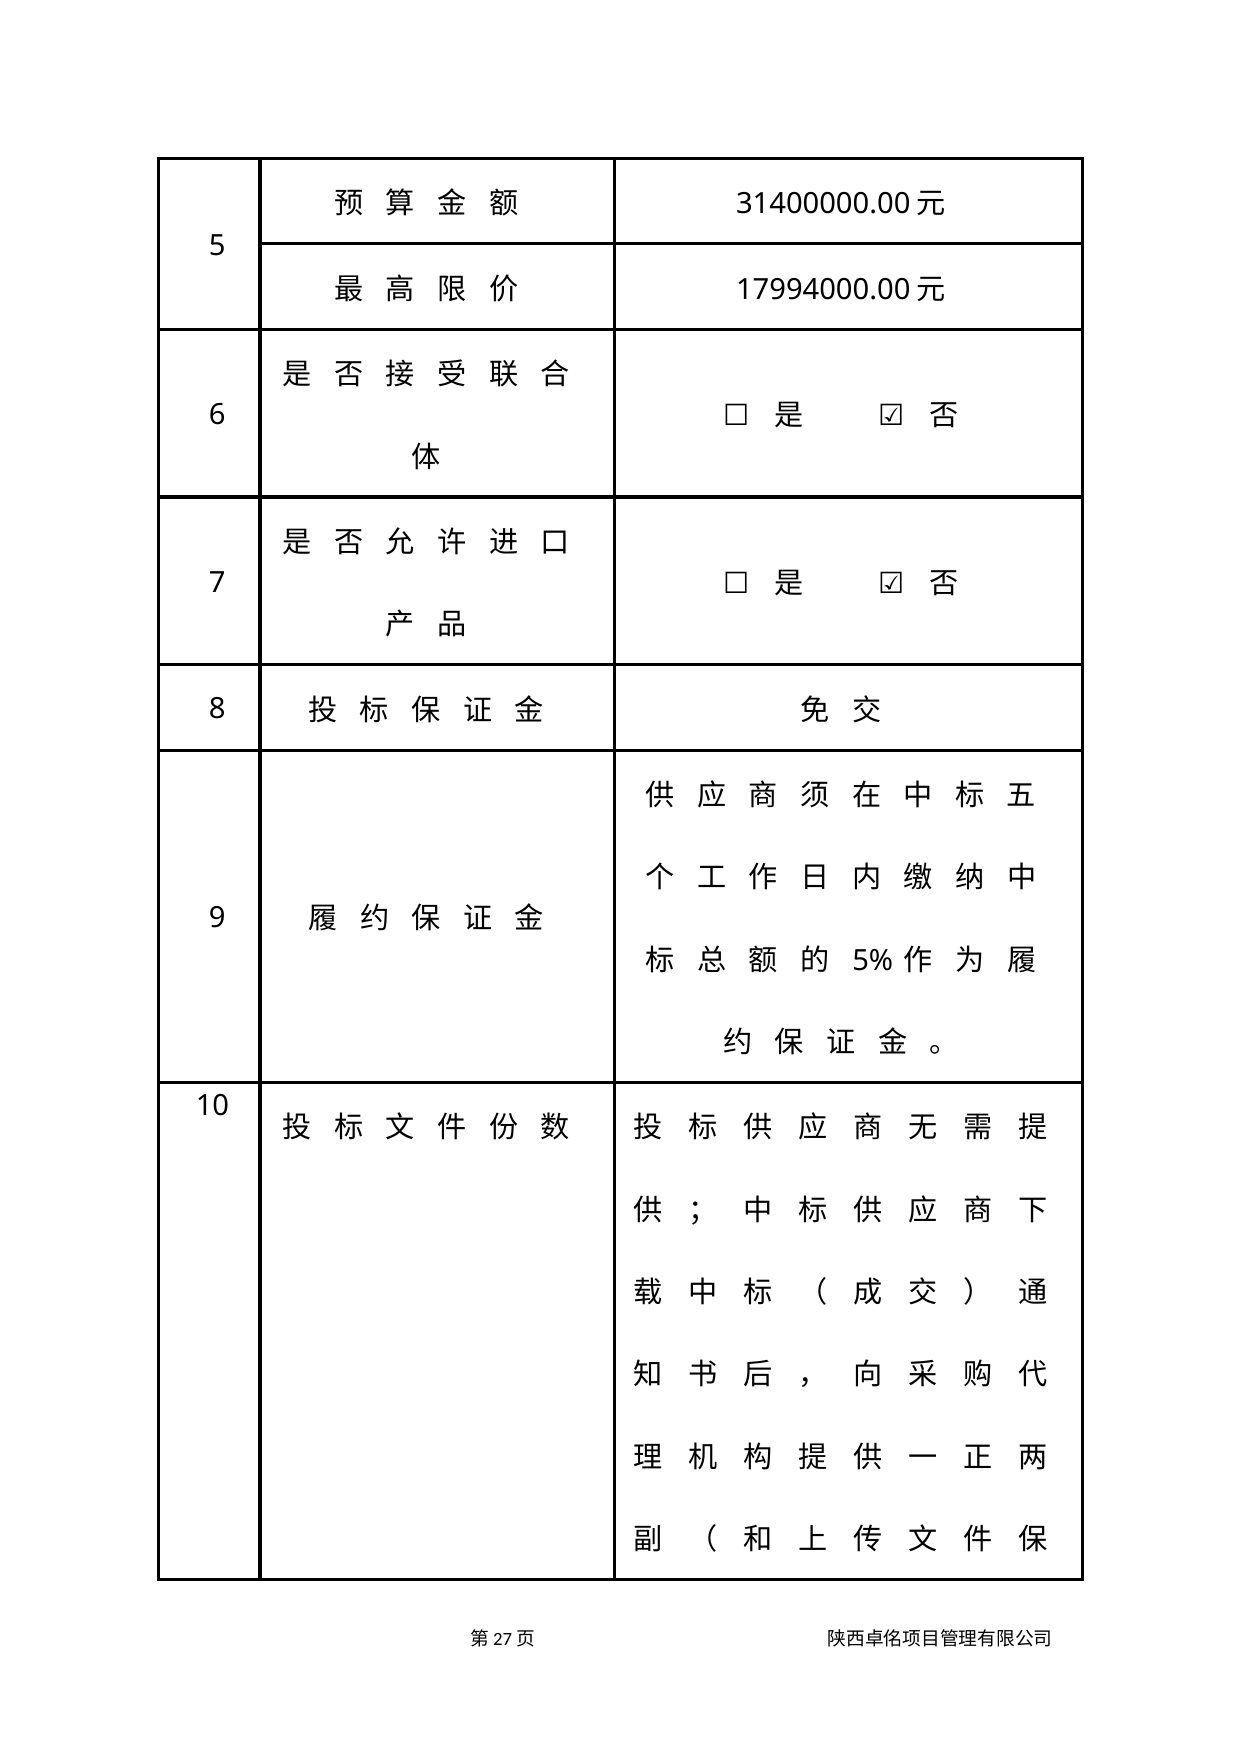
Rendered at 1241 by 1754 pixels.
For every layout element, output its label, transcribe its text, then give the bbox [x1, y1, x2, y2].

table_cell 17994000.00元 [616, 245, 1081, 328]
table_cell 免交 [616, 666, 1081, 748]
table_cell 最高限价 [262, 245, 613, 328]
table_cell 9 [160, 752, 258, 1081]
table_cell 是 否 [616, 331, 1081, 495]
table_cell 5 [160, 160, 258, 328]
table_cell 31400000.00元 [616, 160, 1081, 242]
table_cell 履约保证金 [262, 752, 613, 1081]
table_cell 是否接受联合体 [262, 331, 613, 495]
table_cell 7 [160, 499, 258, 663]
table_cell 是否允许进口产品 [262, 499, 613, 663]
table_cell 6 [160, 331, 258, 495]
table_cell 10 [160, 1084, 258, 1578]
table_cell 是 否 [616, 499, 1081, 663]
table_cell 8 [160, 666, 258, 748]
table_cell 供应商须在中标五个工作日内缴纳中标总额的5%作为履约保证金。 [616, 752, 1081, 1081]
table_cell 投标保证金 [262, 666, 613, 748]
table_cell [616, 1084, 1081, 1578]
table_cell 投标文件份数 [262, 1084, 613, 1578]
table_cell 预算金额 [262, 160, 613, 242]
